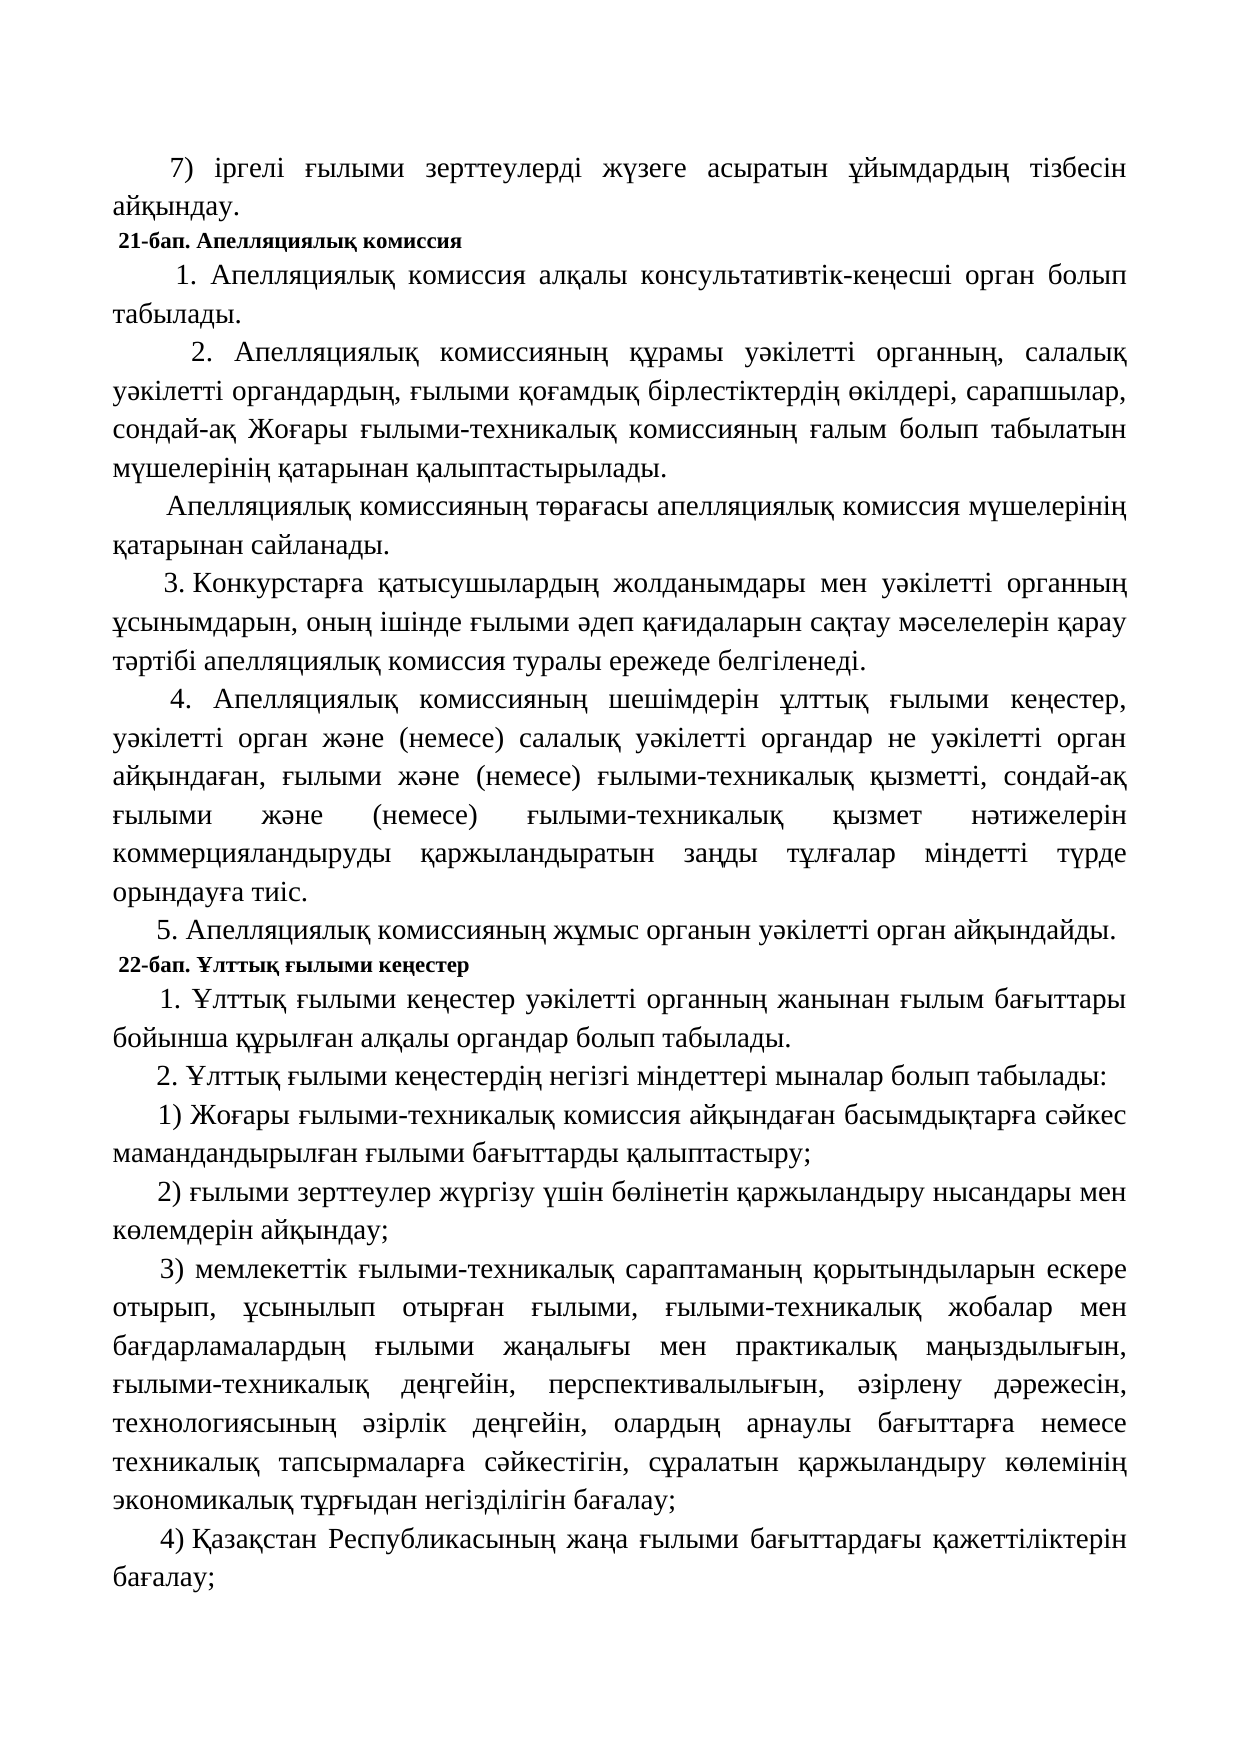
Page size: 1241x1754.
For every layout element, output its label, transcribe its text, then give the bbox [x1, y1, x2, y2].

text 22-бап. Ұлттық ғылыми кеңестер [112, 951, 1128, 977]
text 7) іргелі ғылыми зерттеулерді жүзеге асыратын ұйымдардың тізбесін айқындау. [112, 150, 1128, 222]
text 2. Ұлттық ғылыми кеңестердің негізгі міндеттері мыналар болып табылады: [112, 1058, 1128, 1092]
text 2) ғылыми зерттеулер жүргізу үшін бөлінетін қаржыландыру нысандары мен көлемдерін айқындау; [112, 1174, 1128, 1246]
text 1) Жоғары ғылыми-техникалық комиссия айқындаған басымдықтарға сәйкес мамандандырылған ғылыми бағыттарды қалыптастыру; [112, 1097, 1128, 1169]
text 1. Ұлттық ғылыми кеңестер уәкілетті органның жанынан ғылым бағыттары бойынша құрылған алқалы органдар болып табылады. [112, 981, 1128, 1053]
text 3. Конкурстарға қатысушылардың жолданымдары мен уәкілетті органның ұсынымдарын, оның ішінде ғылыми әдеп қағидаларын сақтау мәселелерін қарау тәртібі апелляциялық комиссия туралы ережеде белгіленеді. [112, 566, 1128, 676]
text 1. Апелляциялық комиссия алқалы консультативтік-кеңесші орган болып табылады. [112, 257, 1128, 329]
text Апелляциялық комиссияның төрағасы апелляциялық комиссия мүшелерінің қатарынан сайланады. [112, 488, 1128, 561]
text 4. Апелляциялық комиссияның шешімдерін ұлттық ғылыми кеңестер, уәкілетті орган және (немесе) салалық уәкілетті органдар не уәкілетті орган айқындаған, ғылыми және (немесе) ғылыми-техникалық қызметті, сондай-ақ ғылыми және (немесе) ғылыми-техникалық қызмет нәтижелерін коммерцияландыруды қаржыландыратын заңды тұлғалар міндетті түрде орындауға тиіс. [112, 681, 1128, 907]
text 4) Қазақстан Республикасының жаңа ғылыми бағыттардағы қажеттіліктерін бағалау; [112, 1521, 1128, 1593]
text 21-бап. Апелляциялық комиссия [112, 227, 1128, 253]
text 5. Апелляциялық комиссияның жұмыс органын уәкілетті орган айқындайды. [112, 912, 1128, 946]
